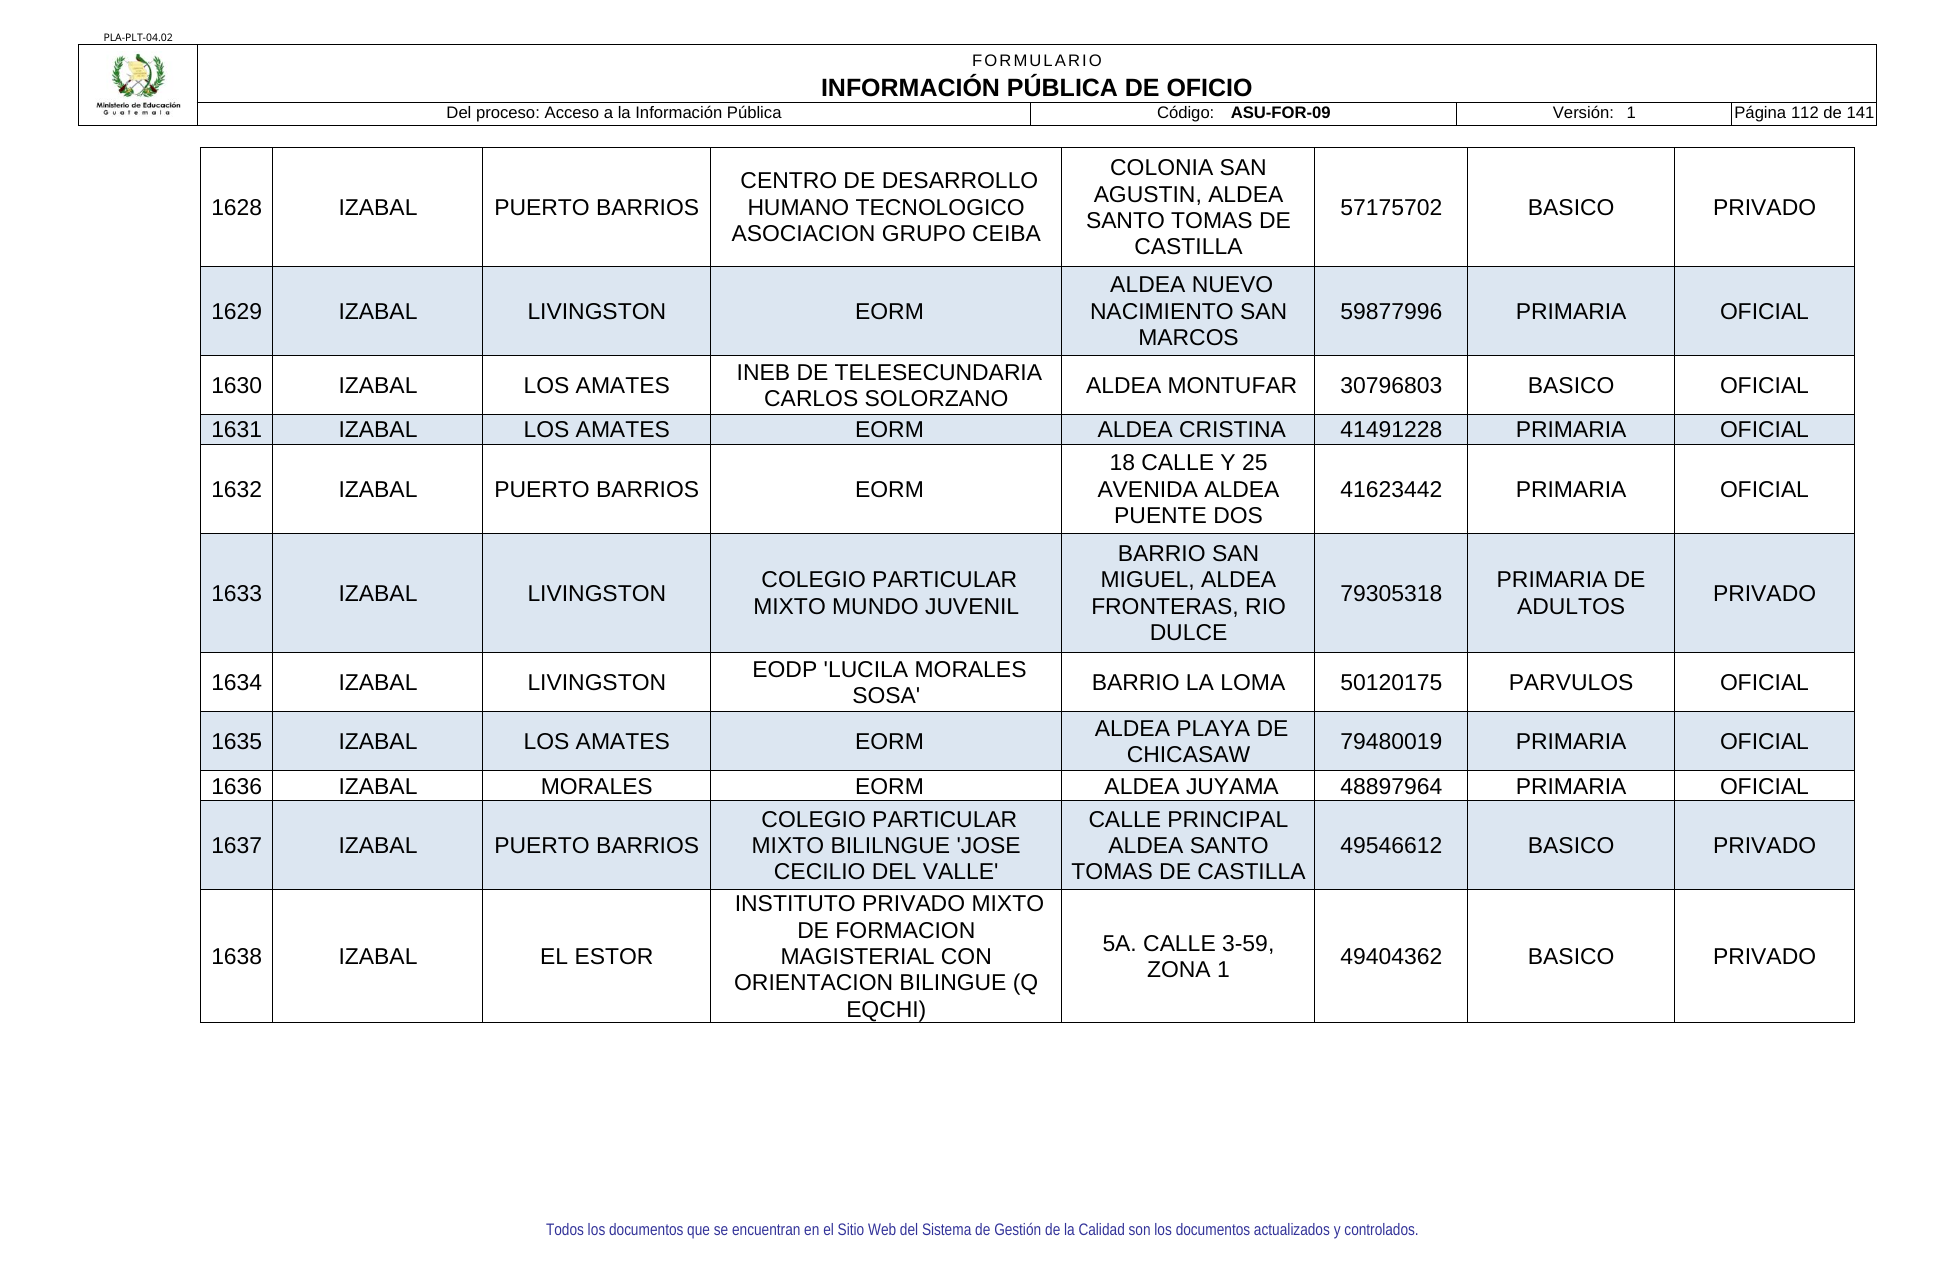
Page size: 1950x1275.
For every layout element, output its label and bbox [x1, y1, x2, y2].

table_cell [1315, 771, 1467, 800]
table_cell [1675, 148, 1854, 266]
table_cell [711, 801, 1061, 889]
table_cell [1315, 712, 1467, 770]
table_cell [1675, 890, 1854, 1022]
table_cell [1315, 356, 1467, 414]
picture [95, 51, 181, 117]
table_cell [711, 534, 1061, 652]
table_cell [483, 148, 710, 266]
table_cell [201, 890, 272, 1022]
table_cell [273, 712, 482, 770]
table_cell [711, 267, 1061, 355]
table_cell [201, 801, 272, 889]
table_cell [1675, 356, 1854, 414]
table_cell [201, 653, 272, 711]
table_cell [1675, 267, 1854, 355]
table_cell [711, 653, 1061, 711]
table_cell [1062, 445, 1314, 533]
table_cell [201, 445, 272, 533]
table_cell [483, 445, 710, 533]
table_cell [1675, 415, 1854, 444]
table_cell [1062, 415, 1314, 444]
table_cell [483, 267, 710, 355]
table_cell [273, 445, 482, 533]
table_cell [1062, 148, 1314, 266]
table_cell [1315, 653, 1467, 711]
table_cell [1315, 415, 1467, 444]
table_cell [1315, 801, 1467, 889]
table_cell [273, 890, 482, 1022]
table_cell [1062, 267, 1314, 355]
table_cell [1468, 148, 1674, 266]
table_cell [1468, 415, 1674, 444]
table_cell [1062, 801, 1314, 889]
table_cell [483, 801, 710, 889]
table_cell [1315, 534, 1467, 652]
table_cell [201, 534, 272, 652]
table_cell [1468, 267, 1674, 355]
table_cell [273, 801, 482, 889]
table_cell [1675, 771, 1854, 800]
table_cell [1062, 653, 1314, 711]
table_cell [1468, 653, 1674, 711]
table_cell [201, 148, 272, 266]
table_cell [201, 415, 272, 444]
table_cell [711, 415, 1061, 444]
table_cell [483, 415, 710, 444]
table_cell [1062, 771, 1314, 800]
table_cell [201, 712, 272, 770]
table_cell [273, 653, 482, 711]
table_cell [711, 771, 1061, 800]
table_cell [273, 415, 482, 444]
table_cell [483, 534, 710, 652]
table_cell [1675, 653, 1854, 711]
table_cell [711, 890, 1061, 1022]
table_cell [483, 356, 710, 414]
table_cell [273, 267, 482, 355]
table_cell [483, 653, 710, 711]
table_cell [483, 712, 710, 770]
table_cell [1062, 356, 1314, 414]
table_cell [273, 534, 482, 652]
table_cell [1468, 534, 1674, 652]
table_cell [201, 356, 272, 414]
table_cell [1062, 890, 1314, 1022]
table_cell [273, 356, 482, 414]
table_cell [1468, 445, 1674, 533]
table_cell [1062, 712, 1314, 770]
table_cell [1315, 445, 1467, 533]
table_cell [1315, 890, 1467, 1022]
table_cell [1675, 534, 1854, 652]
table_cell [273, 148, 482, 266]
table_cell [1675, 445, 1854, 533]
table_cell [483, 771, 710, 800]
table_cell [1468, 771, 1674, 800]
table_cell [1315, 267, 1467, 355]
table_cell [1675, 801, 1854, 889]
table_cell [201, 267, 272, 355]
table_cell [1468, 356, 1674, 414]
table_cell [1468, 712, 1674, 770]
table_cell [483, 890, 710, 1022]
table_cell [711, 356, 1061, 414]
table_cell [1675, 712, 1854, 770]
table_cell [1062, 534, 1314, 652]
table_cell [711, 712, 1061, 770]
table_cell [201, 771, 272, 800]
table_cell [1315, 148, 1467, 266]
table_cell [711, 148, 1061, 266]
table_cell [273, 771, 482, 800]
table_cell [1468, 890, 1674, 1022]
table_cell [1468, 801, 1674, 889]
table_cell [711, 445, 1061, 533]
